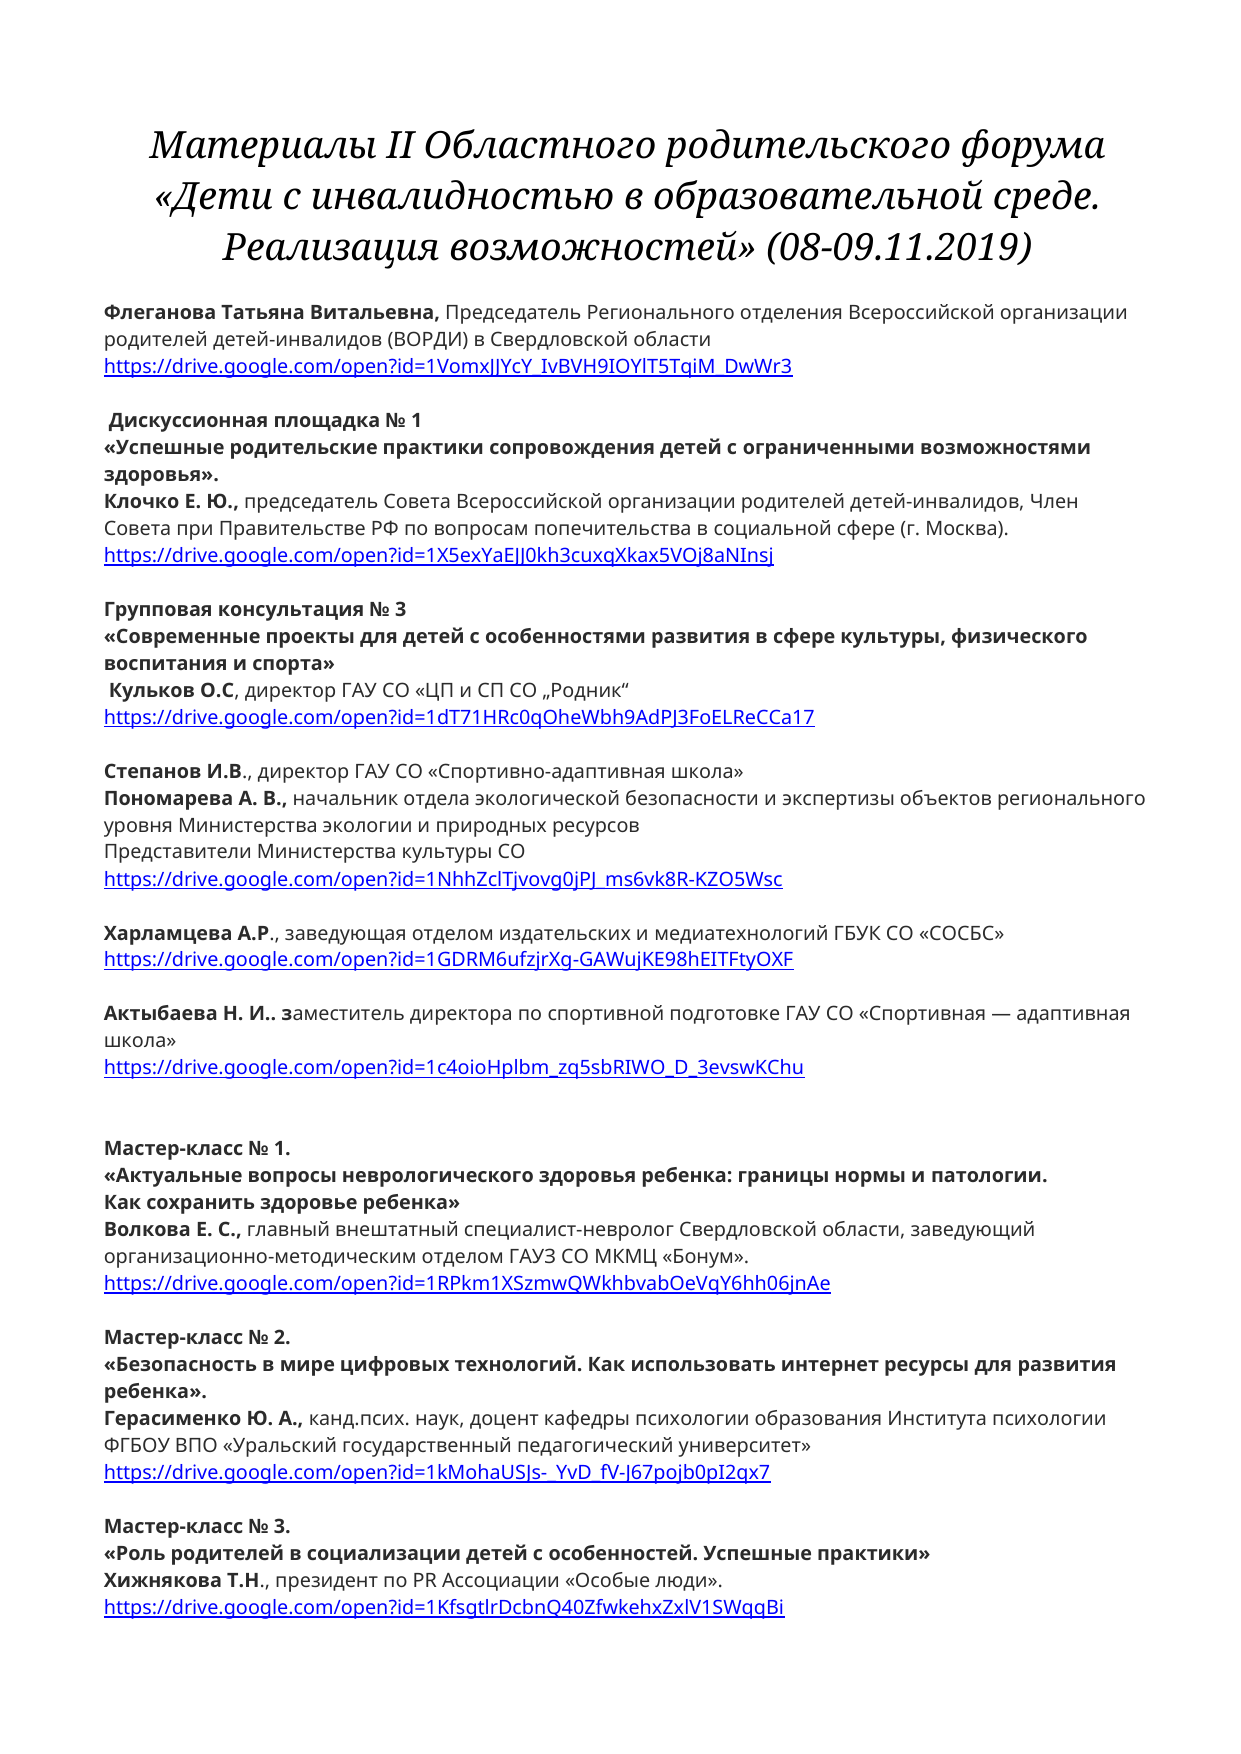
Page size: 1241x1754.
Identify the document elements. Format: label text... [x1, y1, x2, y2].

text Флеганова Татьяна Витальевна, Председатель Регионального отделения Всероссийской организации родителей детей-инвалидов (ВОРДИ) в Свердловской области [103, 298, 1152, 352]
text Харламцева А.Р., заведующая отделом издательских и медиатехнологий ГБУК СО «СОСБС» [103, 919, 1152, 946]
text Материалы II Областного родительского форума «Дети с инвалидностью в образовательной среде. Реализация возможностей» (08-09.11.2019) [103, 118, 1152, 271]
text Актыбаева Н. И.. заместитель директора по спортивной подготовке ГАУ СО «Спортивная — адаптивная школа» [103, 1000, 1152, 1054]
text Хижнякова Т.Н., президент по PR Ассоциации «Особые люди». [103, 1566, 1152, 1593]
text Степанов И.В., директор ГАУ СО «Спортивно-адаптивная школа» [103, 757, 1152, 784]
text Кульков О.С, директор ГАУ СО «ЦП и СП СО „Родник“ [103, 676, 1152, 703]
text «Современные проекты для детей с особенностями развития в сфере культуры, физического воспитания и спорта» [103, 622, 1152, 676]
text https://drive.google.com/open?id=1NhhZclTjvovg0jPJ_ms6vk8R-KZO5Wsc [103, 865, 1152, 892]
text https://drive.google.com/open?id=1KfsgtlrDcbnQ40ZfwkehxZxlV1SWqqBi [103, 1593, 1152, 1620]
text https://drive.google.com/open?id=1GDRM6ufzjrXg-GAWujKE98hEITFtyOXF [103, 946, 1152, 973]
text Клочко Е. Ю., председатель Совета Всероссийской организации родителей детей-инвалидов, Член Совета при Правительстве РФ по вопросам попечительства в социальной сфере (г. Москва). [103, 487, 1152, 541]
text «Безопасность в мире цифровых технологий. Как использовать интернет ресурсы для развития ребенка». [103, 1350, 1152, 1404]
text Пономарева А. В., начальник отдела экологической безопасности и экспертизы объектов регионального уровня Министерства экологии и природных ресурсов [103, 784, 1152, 838]
text https://drive.google.com/open?id=1dT71HRc0qOheWbh9AdPJ3FoELReCCa17 [103, 703, 1152, 730]
text Мастер-класс № 1. [103, 1134, 1152, 1162]
text https://drive.google.com/open?id=1c4oioHplbm_zq5sbRIWO_D_3evswKChu [103, 1054, 1152, 1081]
text Представители Министерства культуры СО [103, 838, 1152, 865]
text Дискуссионная площадка № 1 [103, 406, 1152, 433]
text Мастер-класс № 3. [103, 1512, 1152, 1539]
text «Актуальные вопросы неврологического здоровья ребенка: границы нормы и патологии. Как сохранить здоровье ребенка» [103, 1162, 1152, 1216]
text https://drive.google.com/open?id=1X5exYaEJJ0kh3cuxqXkax5VOj8aNInsj [103, 541, 1152, 568]
text «Успешные родительские практики сопровождения детей с ограниченными возможностями здоровья». [103, 433, 1152, 487]
text Герасименко Ю. А., канд.псих. наук, доцент кафедры психологии образования Института психологии ФГБОУ ВПО «Уральский государственный педагогический университет» [103, 1404, 1152, 1458]
text https://drive.google.com/open?id=1RPkm1XSzmwQWkhbvabOeVqY6hh06jnAe [103, 1269, 1152, 1296]
text Групповая консультация № 3 [103, 595, 1152, 622]
text Мастер-класс № 2. [103, 1323, 1152, 1350]
text Волкова Е. С., главный внештатный специалист-невролог Свердловской области, заведующий организационно-методическим отделом ГАУЗ СО МКМЦ «Бонум». [103, 1216, 1152, 1269]
text https://drive.google.com/open?id=1kMohaUSJs-_YvD_fV-J67pojb0pI2qx7 [103, 1458, 1152, 1485]
text «Роль родителей в социализации детей с особенностей. Успешные практики» [103, 1539, 1152, 1566]
text https://drive.google.com/open?id=1VomxJJYcY_IvBVH9IOYlT5TqiM_DwWr3 [103, 352, 1152, 379]
